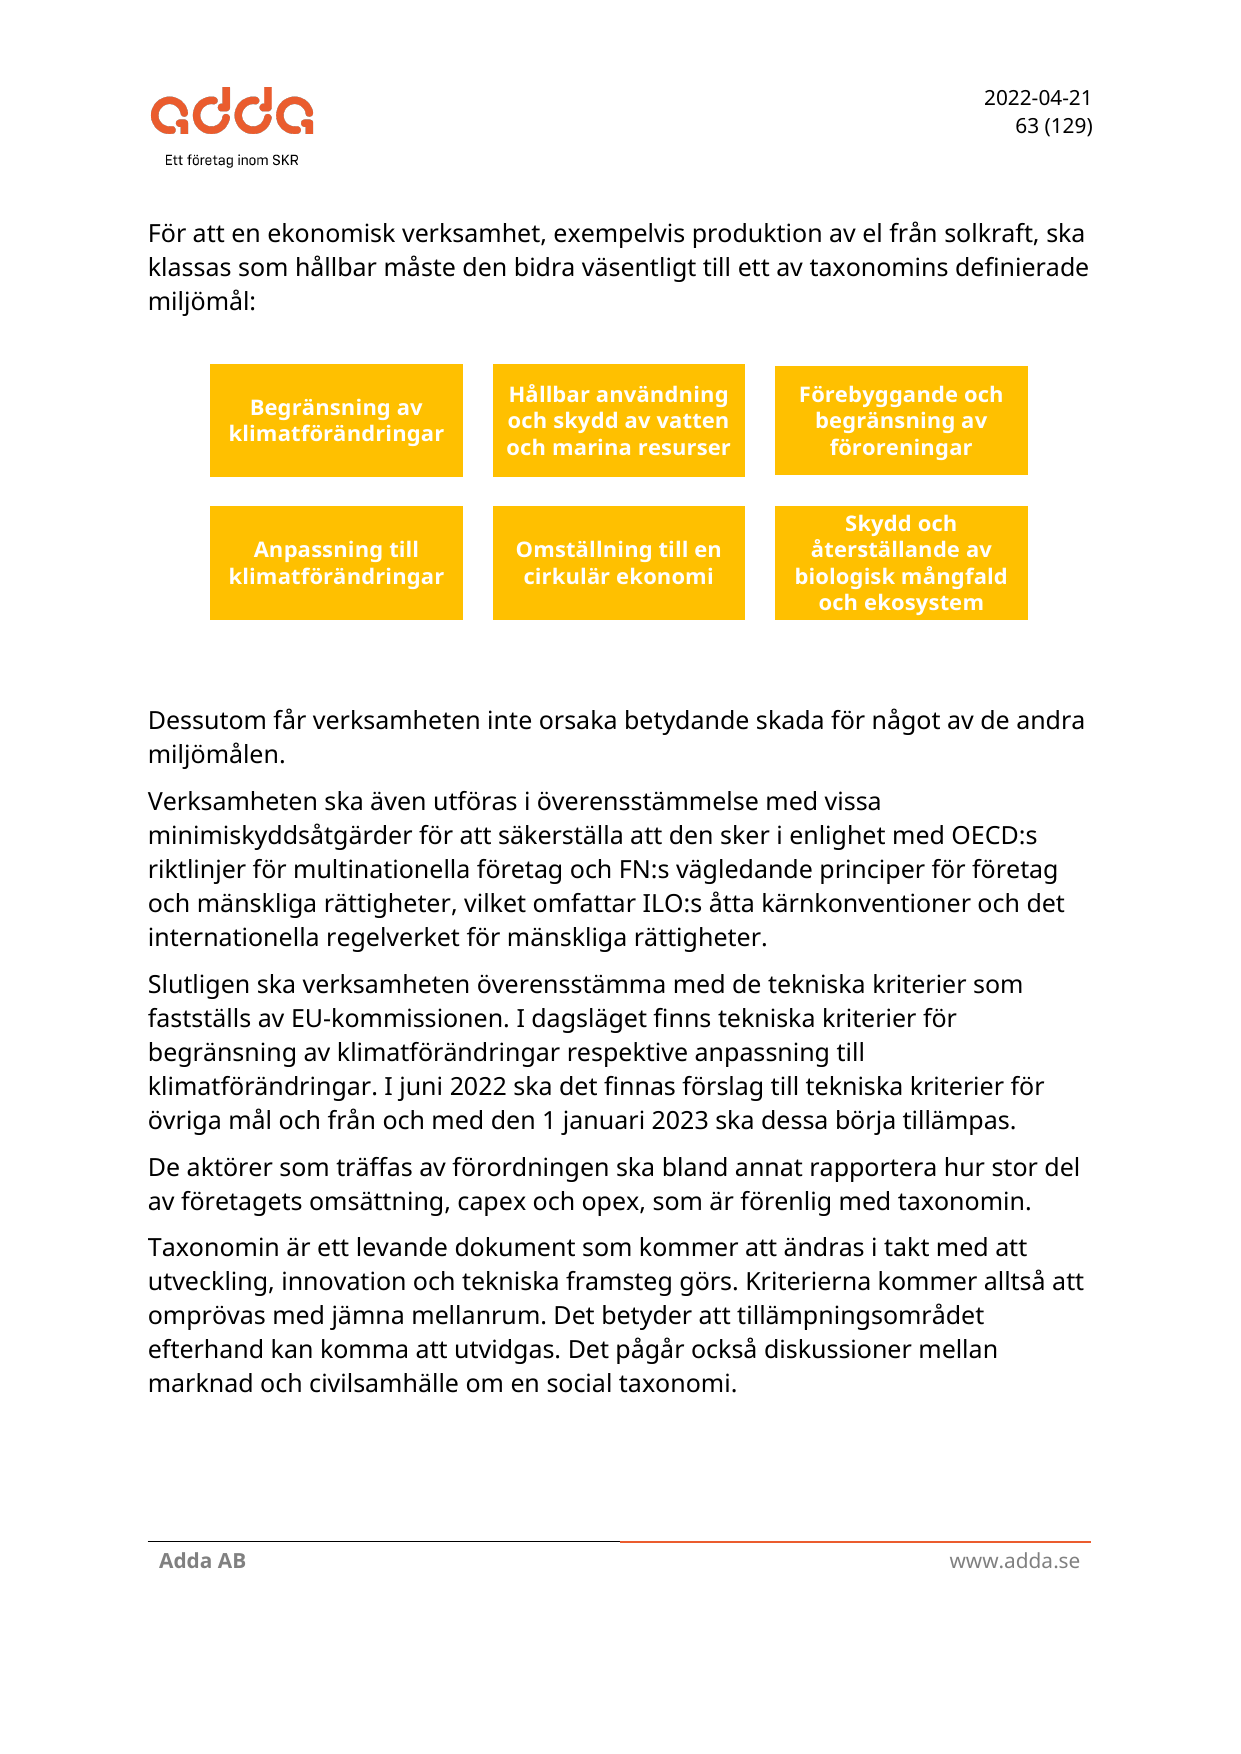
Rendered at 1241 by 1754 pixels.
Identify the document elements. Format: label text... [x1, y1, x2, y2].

text Verksamheten ska även utföras i överensstämmelse med vissa minimiskyddsåtgärder för att säkerställa att den sker i enlighet med OECD:s riktlinjer för multinationella företag och FN:s vägledande principer för företag och mänskliga rättigheter, vilket omfattar ILO:s åtta kärnkonventioner och det internationella regelverket för mänskliga rättigheter. [148, 783, 1092, 954]
text Taxonomin är ett levande dokument som kommer att ändras i takt med att utveckling, innovation och tekniska framsteg görs. Kriterierna kommer alltså att omprövas med jämna mellanrum. Det betyder att tillämpningsområdet efterhand kan komma att utvidgas. Det pågår också diskussioner mellan marknad och civilsamhälle om en social taxonomi. [148, 1230, 1092, 1400]
text Slutligen ska verksamheten överensstämma med de tekniska kriterier som fastställs av EU-kommissionen. I dagsläget finns tekniska kriterier för begränsning av klimatförändringar respektive anpassning till klimatförändringar. I juni 2022 ska det finnas förslag till tekniska kriterier för övriga mål och från och med den 1 januari 2023 ska dessa börja tillämpas. [148, 966, 1092, 1137]
text Dessutom får verksamheten inte orsaka betydande skada för något av de andra miljömålen. [148, 703, 1092, 771]
picture [147, 83, 314, 168]
text De aktörer som träffas av förordningen ska bland annat rapportera hur stor del av företagets omsättning, capex och opex, som är förenlig med taxonomin. [148, 1149, 1092, 1217]
text För att en ekonomisk verksamhet, exempelvis produktion av el från solkraft, ska klassas som hållbar måste den bidra väsentligt till ett av taxonomins definierade miljömål: [148, 216, 1092, 318]
